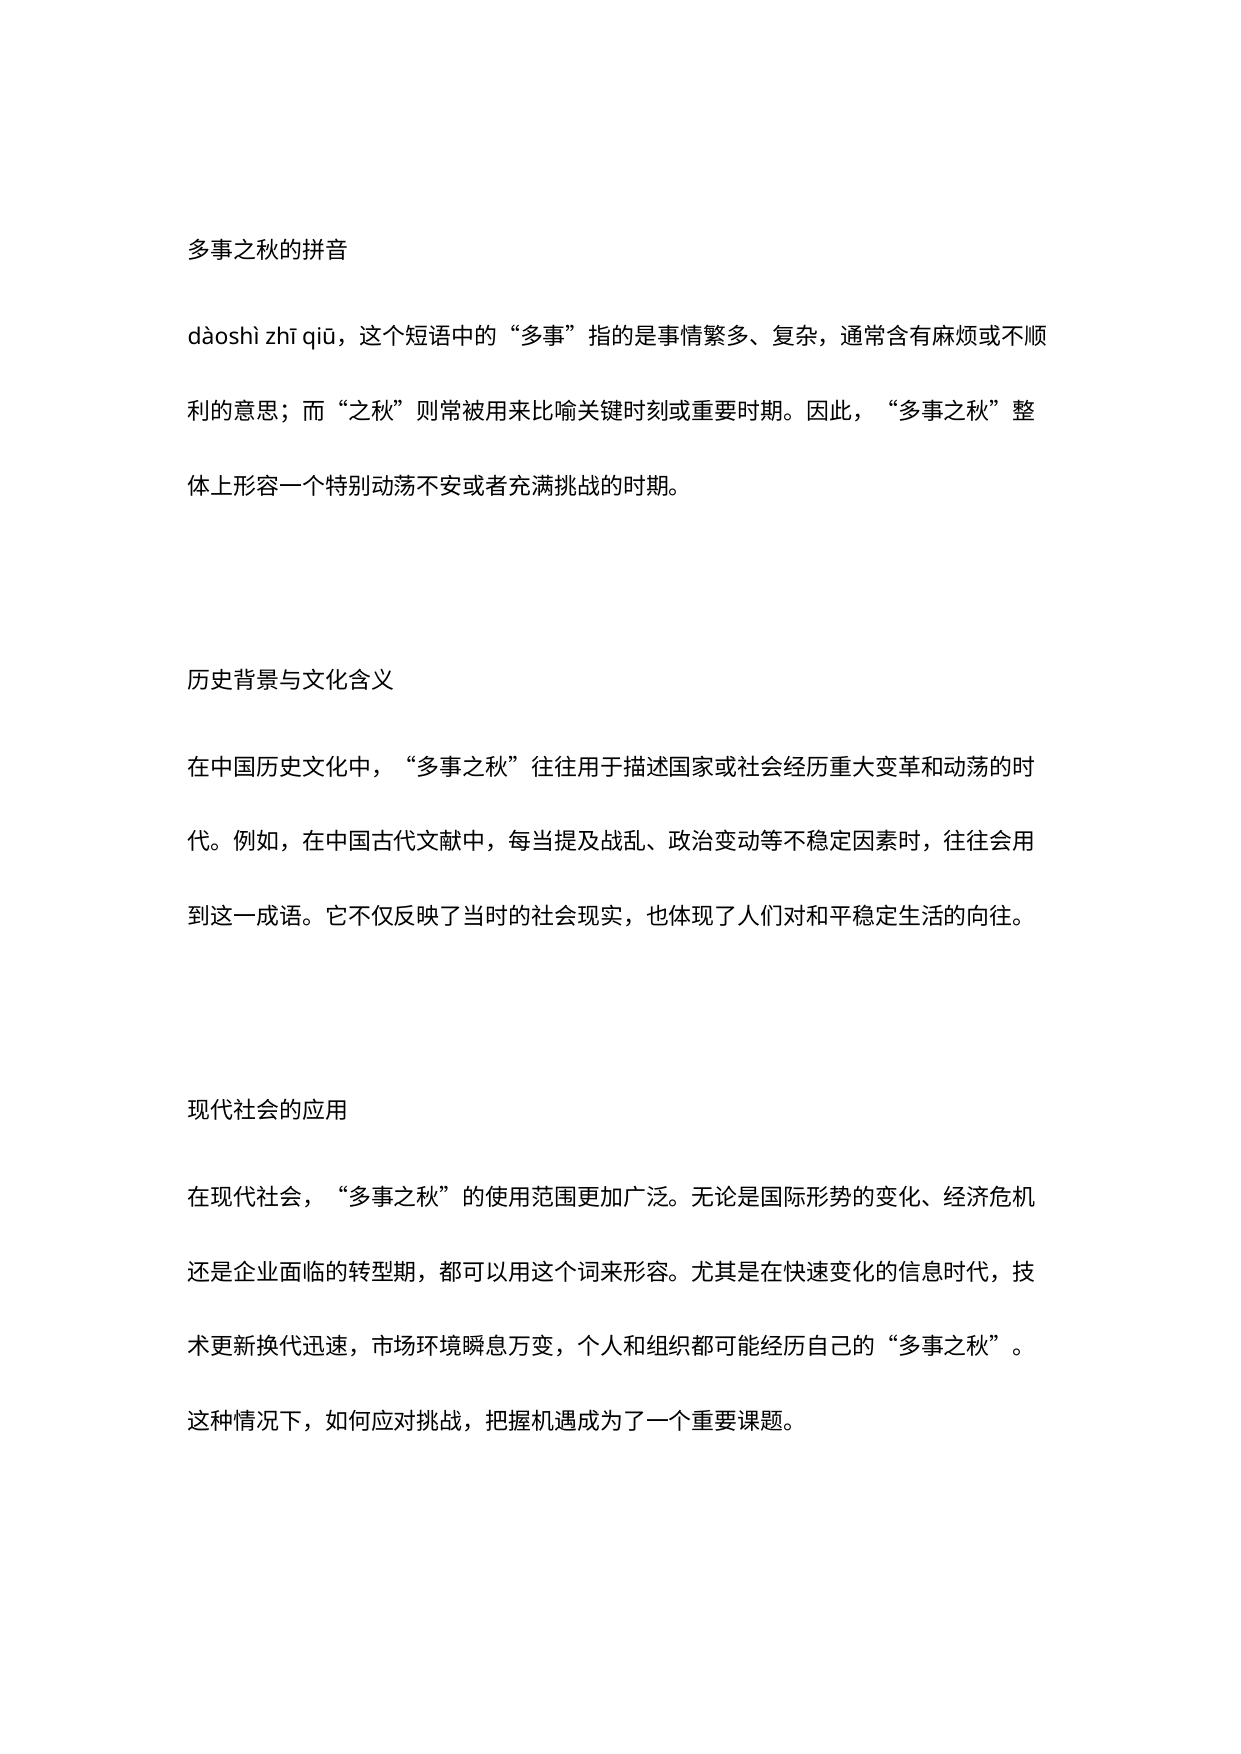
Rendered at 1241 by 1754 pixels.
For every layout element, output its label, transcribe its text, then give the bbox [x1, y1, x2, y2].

text 历史背景与文化含义 [187, 646, 1053, 711]
text 现代社会的应用 [187, 1076, 1053, 1141]
text 在中国历史文化中，“多事之秋”往往用于描述国家或社会经历重大变革和动荡的时代。例如，在中国古代文献中，每当提及战乱、政治变动等不稳定因素时，往往会用到这一成语。它不仅反映了当时的社会现实，也体现了人们对和平稳定生活的向往。 [187, 733, 1053, 947]
text 多事之秋的拼音 [187, 216, 1053, 281]
text 在现代社会，“多事之秋”的使用范围更加广泛。无论是国际形势的变化、经济危机还是企业面临的转型期，都可以用这个词来形容。尤其是在快速变化的信息时代，技术更新换代迅速，市场环境瞬息万变，个人和组织都可能经历自己的“多事之秋”。这种情况下，如何应对挑战，把握机遇成为了一个重要课题。 [187, 1163, 1053, 1452]
text dàoshì zhī qiū，这个短语中的“多事”指的是事情繁多、复杂，通常含有麻烦或不顺利的意思；而“之秋”则常被用来比喻关键时刻或重要时期。因此，“多事之秋”整体上形容一个特别动荡不安或者充满挑战的时期。 [187, 302, 1053, 517]
